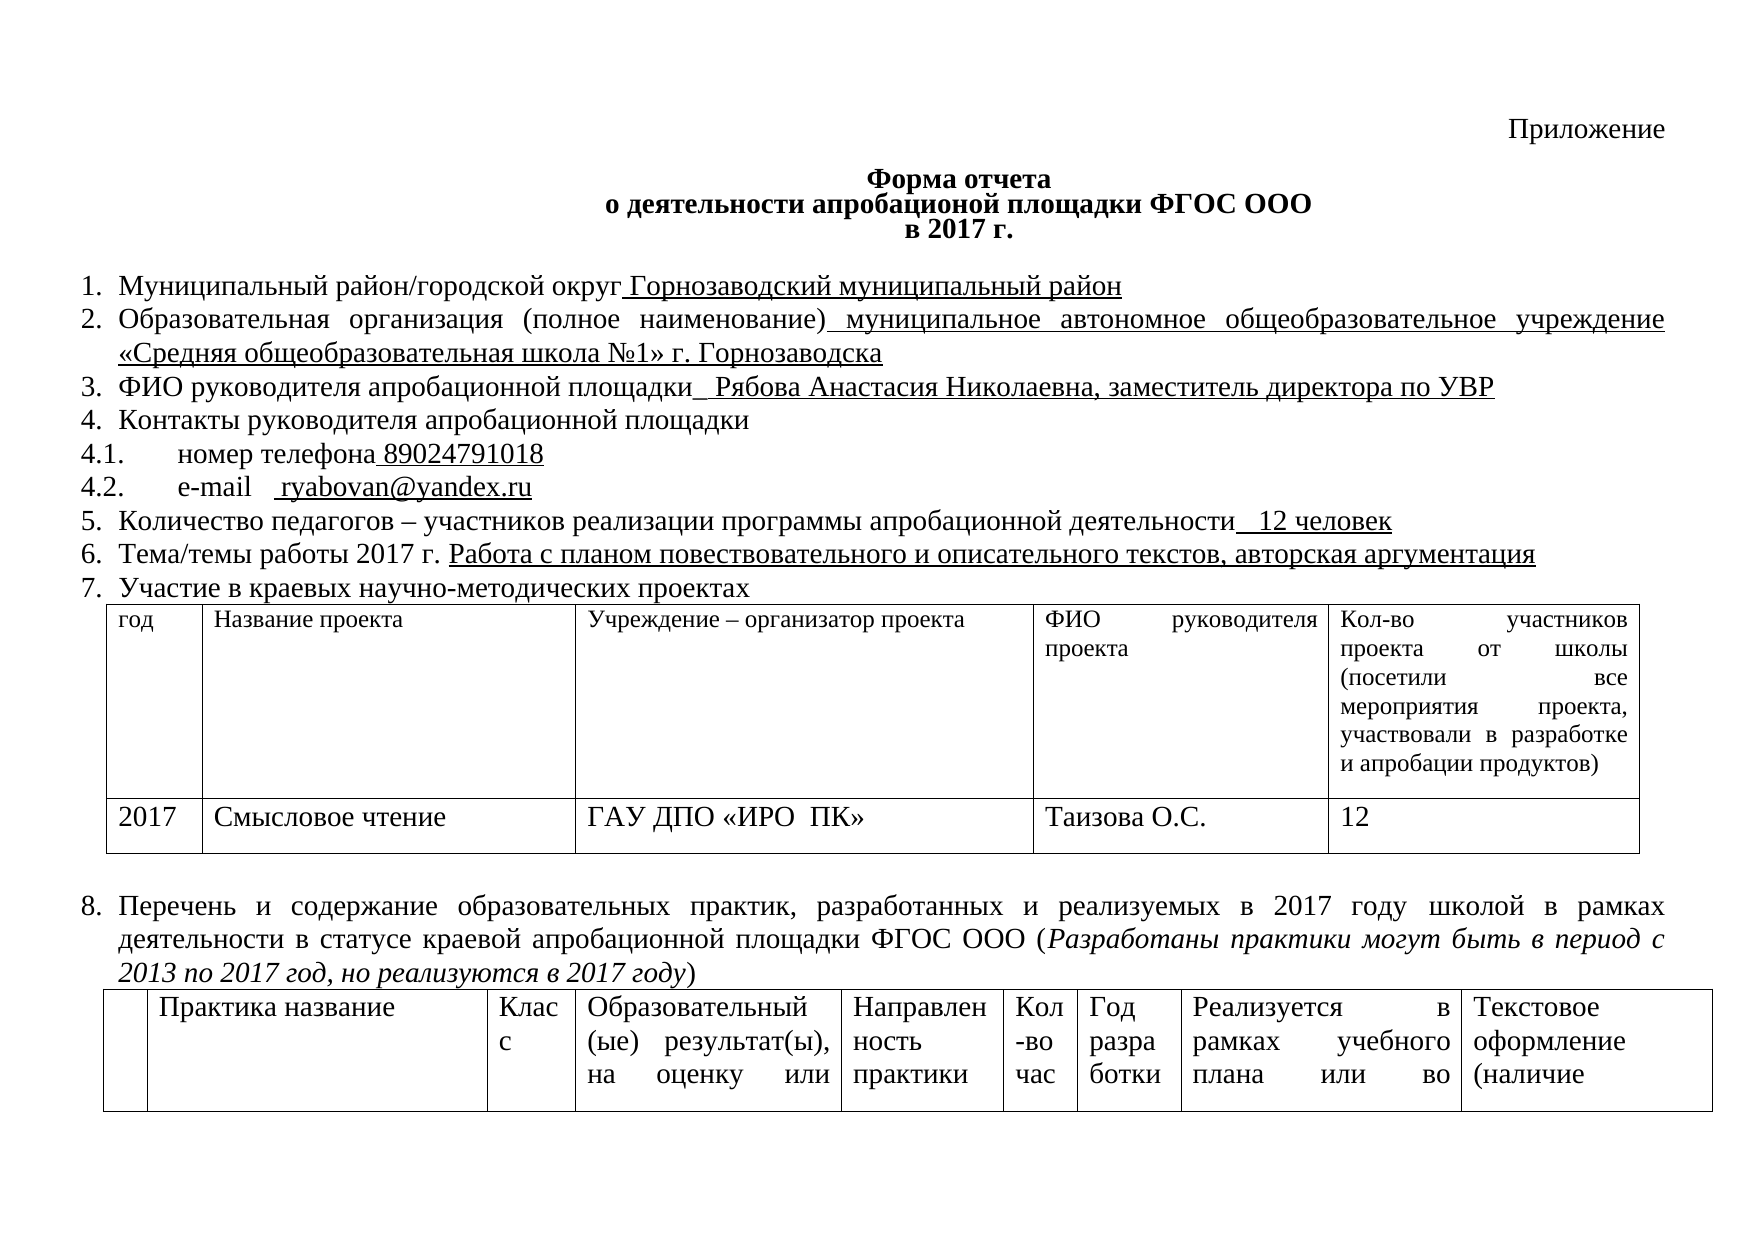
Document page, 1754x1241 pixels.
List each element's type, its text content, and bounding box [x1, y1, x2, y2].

table_cell Таизова О.С. [1034, 799, 1328, 853]
table_header ФИО руководителя проекта [1034, 605, 1328, 798]
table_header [576, 990, 841, 1111]
list Количество педагогов – участников реализации программы апробационной деятельности 12 человек [81, 503, 1665, 536]
table_header Учреждение – организатор проекта [576, 605, 1033, 798]
text о деятельности апробационой площадки ФГОС ООО [177, 193, 1665, 218]
list Муниципальный район/городской округ Горнозаводский муниципальный район [81, 268, 1665, 302]
list ФИО руководителя апробационной площадки_ Рябова Анастасия Николаевна, заместитель директора по УВР [81, 369, 1665, 402]
table_header год [107, 605, 202, 798]
table_header Кол-во участников проекта от школы (посетили все мероприятия проекта, участвовали в разработке и апробации продуктов) [1329, 605, 1639, 798]
table_header Кол-во часов [1004, 990, 1077, 1111]
list номер телефона 89024791018 [81, 436, 1680, 469]
table_cell 12 [1329, 799, 1639, 853]
list e-mail ryabovan@yandex.ru [81, 469, 1665, 503]
table_cell ГАУ ДПО «ИРО ПК» [576, 799, 1033, 853]
text Форма отчета [177, 168, 1665, 193]
table_header Практика название [148, 990, 487, 1111]
table_cell Смысловое чтение [203, 799, 575, 853]
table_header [1462, 990, 1712, 1111]
text в 2017 г. [177, 218, 1665, 243]
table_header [1182, 990, 1461, 1111]
text Приложение [177, 118, 1665, 143]
table_header Название проекта [203, 605, 575, 798]
list Тема/темы работы 2017 г. Работа с планом повествовательного и описательного текстов, авторская аргументация [81, 536, 1665, 570]
table_header Год разработки [1078, 990, 1181, 1111]
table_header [842, 990, 1003, 1111]
table_cell 2017 [107, 799, 202, 853]
table_header [104, 990, 147, 1111]
table_header Класс [488, 990, 575, 1111]
list Образовательная организация (полное наименование) муниципальное автономное общеобразовательное учреждение «Средняя общеобразовательная школа №1» г. Горнозаводска [81, 302, 1665, 369]
list Участие в краевых научно-методических проектах [81, 570, 1665, 603]
list Контакты руководителя апробационной площадки [81, 402, 1665, 436]
list Перечень и содержание образовательных практик, разработанных и реализуемых в 2017 году школой в рамках деятельности в статусе краевой апробационной площадки ФГОС ООО (Разработаны практики могут быть в период с 2013 по 2017 год, но реализуются в 2017 году) [81, 888, 1665, 988]
